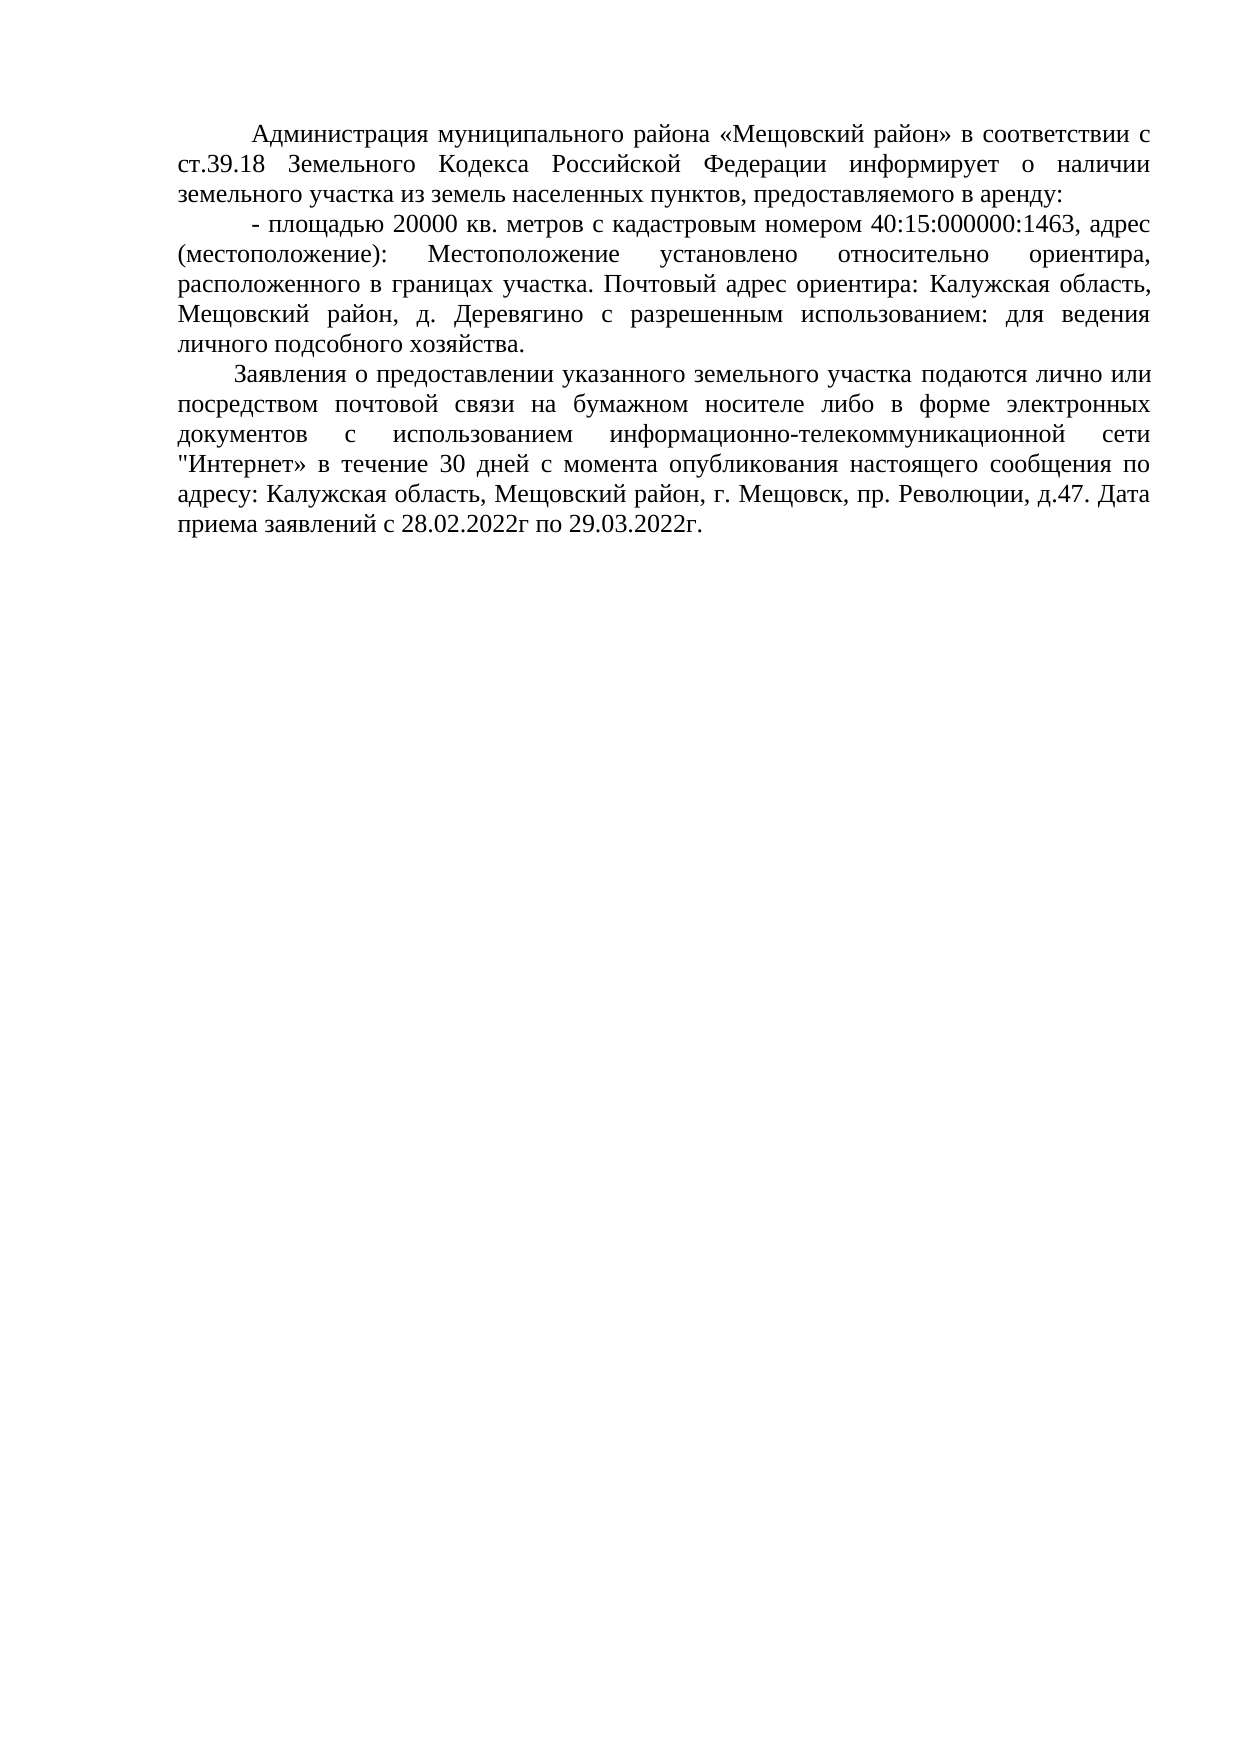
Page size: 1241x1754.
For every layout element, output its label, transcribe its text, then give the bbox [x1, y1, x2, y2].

text Заявления о предоставлении указанного земельного участка подаются лично или посредством почтовой связи на бумажном носителе либо в форме электронных документов с использованием информационно-телекоммуникационной сети "Интернет» в течение 30 дней с момента опубликования настоящего сообщения по адресу: Калужская область, Мещовский район, г. Мещовск, пр. Революции, д.47. Дата приема заявлений с 28.02.2022г по 29.03.2022г. [177, 358, 1152, 538]
text - площадью 20000 кв. метров с кадастровым номером 40:15:000000:1463, адрес (местоположение): Местоположение установлено относительно ориентира, расположенного в границах участка. Почтовый адрес ориентира: Калужская область, Мещовский район, д. Деревягино с разрешенным использованием: для ведения личного подсобного хозяйства. [177, 208, 1152, 358]
text Администрация муниципального района «Мещовский район» в соответствии с ст.39.18 Земельного Кодекса Российской Федерации информирует о наличии земельного участка из земель населенных пунктов, предоставляемого в аренду: [177, 118, 1152, 208]
